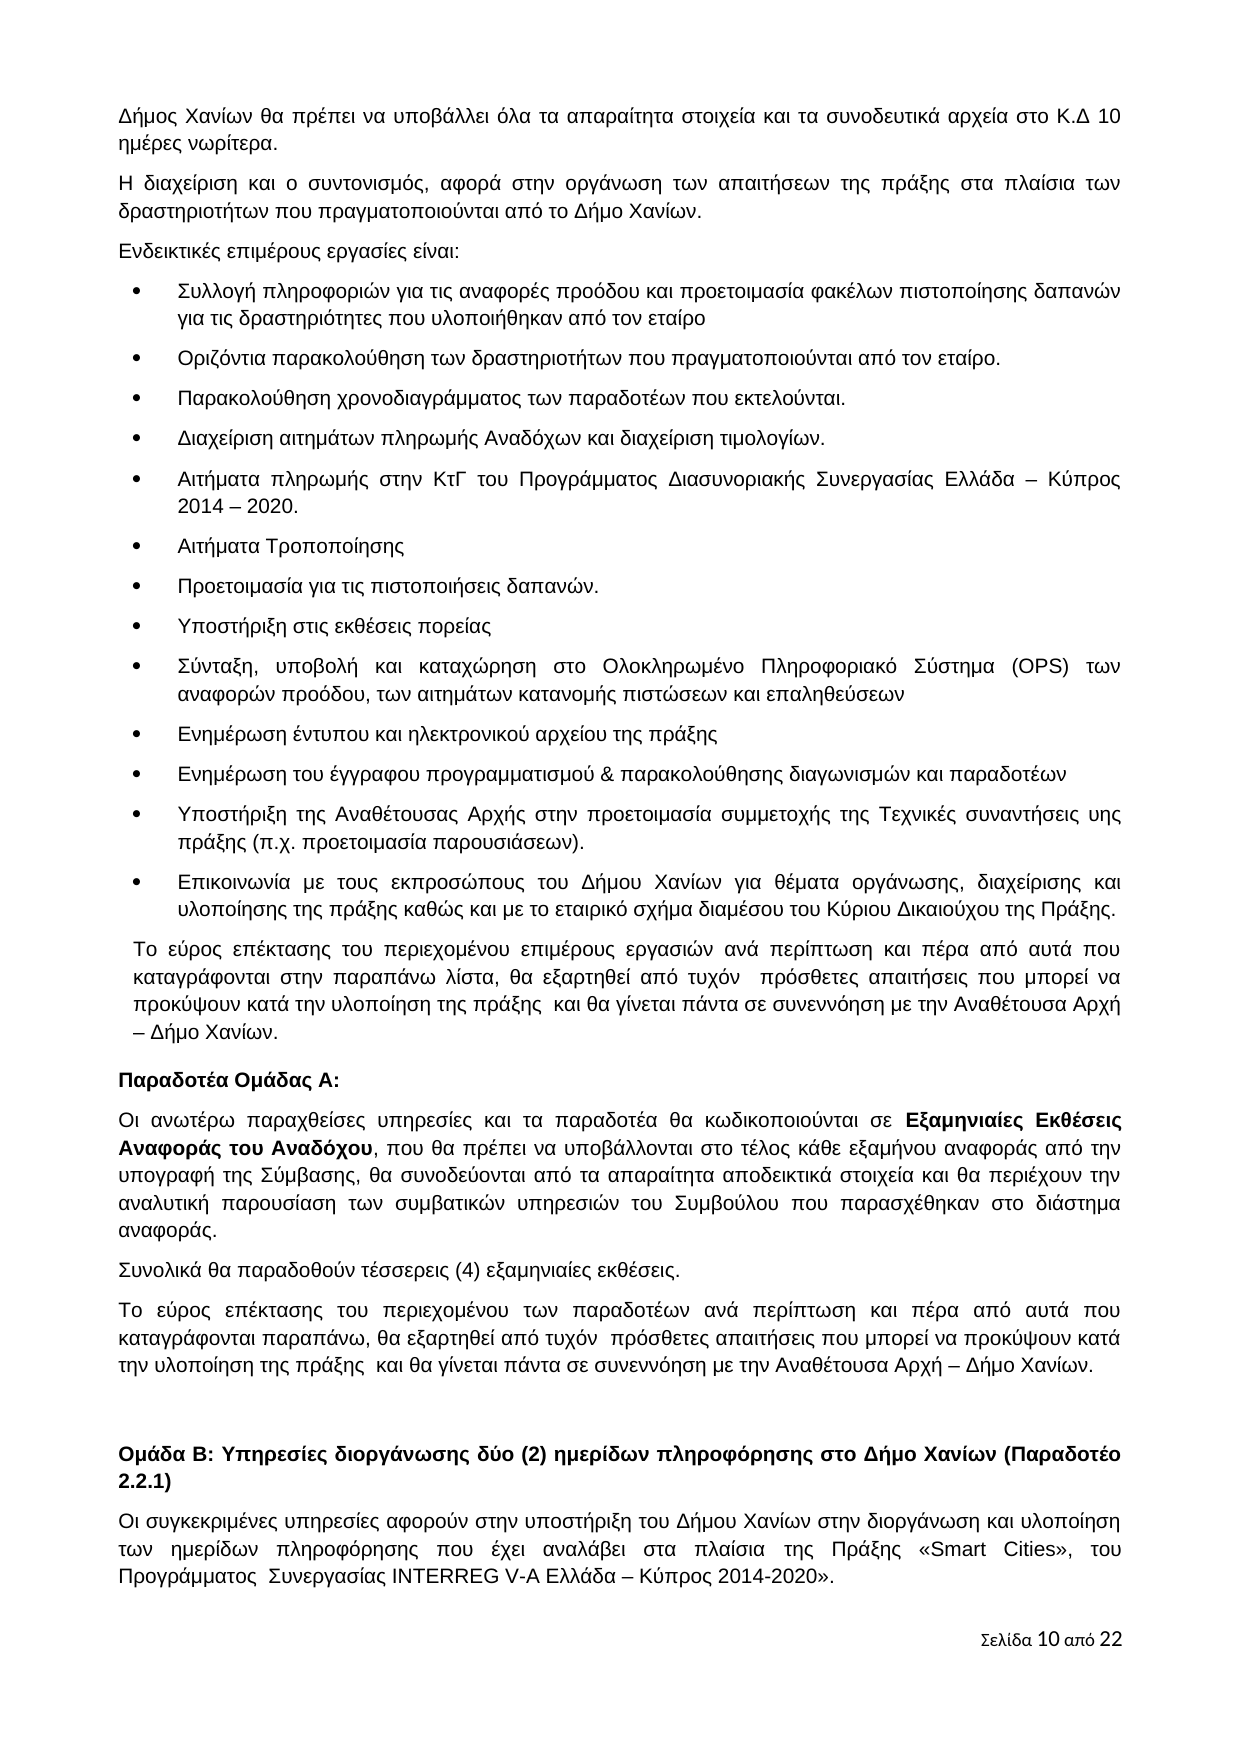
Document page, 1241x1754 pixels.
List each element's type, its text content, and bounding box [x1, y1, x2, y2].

list Συλλογή πληροφοριών για τις αναφορές προόδου και προετοιμασία φακέλων πιστοποίησης δαπανών για τις δραστηριότητες που υλοποιήθηκαν από τον εταίρο [133, 278, 1122, 330]
list Αιτήματα Τροποποίησης [133, 534, 1122, 558]
text Το εύρος επέκτασης του περιεχομένου επιμέρους εργασιών ανά περίπτωση και πέρα από αυτά που καταγράφονται στην παραπάνω λίστα, θα εξαρτηθεί από τυχόν πρόσθετες απαιτήσεις που μπορεί να προκύψουν κατά την υλοποίηση της πράξης και θα γίνεται πάντα σε συνεννόηση με την Αναθέτουσα Αρχή – Δήμο Χανίων. [133, 937, 1122, 1044]
text Το εύρος επέκτασης του περιεχομένου των παραδοτέων ανά περίπτωση και πέρα από αυτά που καταγράφονται παραπάνω, θα εξαρτηθεί από τυχόν πρόσθετες απαιτήσεις που μπορεί να προκύψουν κατά την υλοποίηση της πράξης και θα γίνεται πάντα σε συνεννόηση με την Αναθέτουσα Αρχή – Δήμο Χανίων. [118, 1298, 1122, 1377]
list Σύνταξη, υποβολή και καταχώρηση στο Ολοκληρωμένο Πληροφοριακό Σύστημα (OPS) των αναφορών προόδου, των αιτημάτων κατανομής πιστώσεων και επαληθεύσεων [133, 654, 1122, 706]
text Συνολικά θα παραδοθούν τέσσερεις (4) εξαμηνιαίες εκθέσεις. [118, 1258, 1122, 1282]
list Υποστήριξη της Αναθέτουσας Αρχής στην προετοιμασία συμμετοχής της Τεχνικές συναντήσεις υης πράξης (π.χ. προετοιμασία παρουσιάσεων). [133, 802, 1122, 854]
text Η διαχείριση και ο συντονισμός, αφορά στην οργάνωση των απαιτήσεων της πράξης στα πλαίσια των δραστηριοτήτων που πραγματοποιούνται από το Δήμο Χανίων. [118, 171, 1122, 222]
list Προετοιμασία για τις πιστοποιήσεις δαπανών. [133, 574, 1122, 598]
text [118, 103, 1122, 155]
list Οριζόντια παρακολούθηση των δραστηριοτήτων που πραγματοποιούνται από τον εταίρο. [133, 346, 1122, 370]
list Παρακολούθηση χρονοδιαγράμματος των παραδοτέων που εκτελούνται. [133, 386, 1122, 410]
text Οι συγκεκριμένες υπηρεσίες αφορούν στην υποστήριξη του Δήμου Χανίων στην διοργάνωση και υλοποίηση των ημερίδων πληροφόρησης που έχει αναλάβει στα πλαίσια της Πράξης «Smart Cities», του Προγράμματος Συνεργασίας INTERREG V-A Ελλάδα – Κύπρος 2014-2020». [118, 1509, 1122, 1588]
text Παραδοτέα Ομάδας Α: [118, 1068, 1122, 1092]
list Αιτήματα πληρωμής στην ΚτΓ του Προγράμματος Διασυνοριακής Συνεργασίας Ελλάδα – Κύπρος 2014 – 2020. [133, 466, 1122, 518]
text Οι ανωτέρω παραχθείσες υπηρεσίες και τα παραδοτέα θα κωδικοποιούνται σε Εξαμηνιαίες Εκθέσεις Αναφοράς του Αναδόχου, που θα πρέπει να υποβάλλονται στο τέλος κάθε εξαμήνου αναφοράς από την υπογραφή της Σύμβασης, θα συνοδεύονται από τα απαραίτητα αποδεικτικά στοιχεία και θα περιέχουν την αναλυτική παρουσίαση των συμβατικών υπηρεσιών του Συμβούλου που παρασχέθηκαν στο διάστημα αναφοράς. [118, 1108, 1122, 1242]
list Επικοινωνία με τους εκπροσώπους του Δήμου Χανίων για θέματα οργάνωσης, διαχείρισης και υλοποίησης της πράξης καθώς και με το εταιρικό σχήμα διαμέσου του Κύριου Δικαιούχου της Πράξης. [133, 870, 1122, 921]
list Διαχείριση αιτημάτων πληρωμής Αναδόχων και διαχείριση τιμολογίων. [133, 426, 1122, 450]
list Υποστήριξη στις εκθέσεις πορείας [133, 614, 1122, 638]
list Ενημέρωση έντυπου και ηλεκτρονικού αρχείου της πράξης [133, 722, 1122, 746]
text Ενδεικτικές επιμέρους εργασίες είναι: [118, 238, 1122, 262]
text Ομάδα Β: Υπηρεσίες διοργάνωσης δύο (2) ημερίδων πληροφόρησης στο Δήμο Χανίων (Παραδοτέο 2.2.1) [118, 1441, 1122, 1493]
list Ενημέρωση του έγγραφου προγραμματισμού & παρακολούθησης διαγωνισμών και παραδοτέων [133, 762, 1122, 786]
